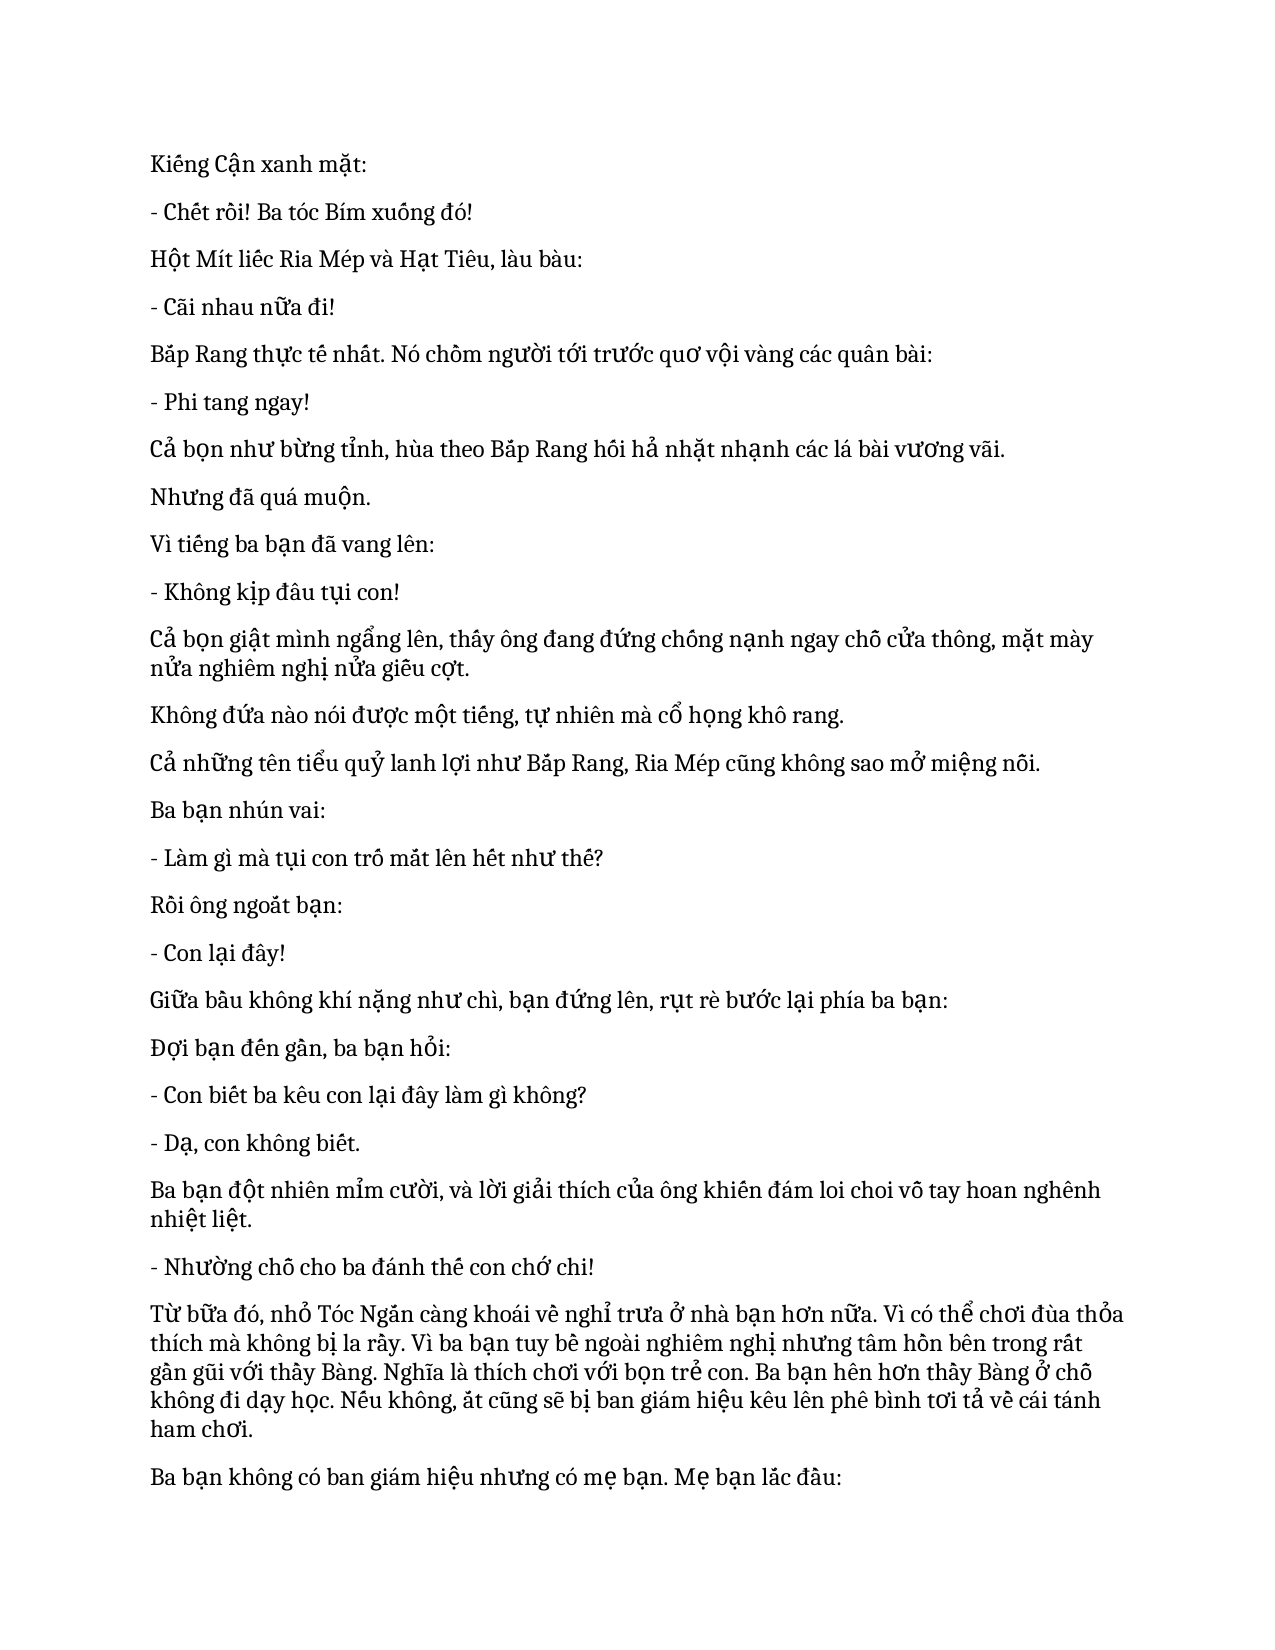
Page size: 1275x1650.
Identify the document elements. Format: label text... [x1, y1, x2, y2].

text - Dạ, con không biết. [150, 1129, 1125, 1157]
text Vì tiếng ba bạn đã vang lên: [150, 530, 1125, 559]
text Kiếng Cận xanh mặt: [150, 150, 1125, 179]
text Bắp Rang thực tế nhất. Nó chồm người tới trước quơ vội vàng các quân bài: [150, 340, 1125, 369]
text - Cãi nhau nữa đi! [150, 292, 1125, 321]
text Giữa bầu không khí nặng như chì, bạn đứng lên, rụt rè bước lại phía ba bạn: [150, 986, 1125, 1015]
text Từ bữa đó, nhỏ Tóc Ngắn càng khoái về nghỉ trưa ở nhà bạn hơn nữa. Vì có thể chơi đùa thỏa thích mà không bị la rầy. Vì ba bạn tuy bề ngoài nghiêm nghị nhưng tâm hồn bên trong rất gần gũi với thầy Bàng. Nghĩa là thích chơi với bọn trẻ con. Ba bạn hên hơn thầy Bàng ở chỗ không đi dạy học. Nếu không, ắt cũng sẽ bị ban giám hiệu kêu lên phê bình tơi tả về cái tánh ham chơi. [150, 1300, 1125, 1444]
text - Phi tang ngay! [150, 387, 1125, 416]
text Hột Mít liếc Ria Mép và Hạt Tiêu, làu bàu: [150, 245, 1125, 274]
text Rồi ông ngoắt bạn: [150, 891, 1125, 920]
text Ba bạn không có ban giám hiệu nhưng có mẹ bạn. Mẹ bạn lắc đầu: [150, 1462, 1125, 1491]
text Ba bạn nhún vai: [150, 796, 1125, 825]
text Không đứa nào nói được một tiếng, tự nhiên mà cổ họng khô rang. [150, 701, 1125, 730]
text - Chết rồi! Ba tóc Bím xuống đó! [150, 197, 1125, 226]
text Ðợi bạn đến gần, ba bạn hỏi: [150, 1034, 1125, 1062]
text Cả bọn giật mình ngẩng lên, thấy ông đang đứng chống nạnh ngay chỗ cửa thông, mặt mày nửa nghiêm nghị nửa giễu cợt. [150, 625, 1125, 682]
text - Không kịp đâu tụi con! [150, 577, 1125, 606]
text Cả bọn như bừng tỉnh, hùa theo Bắp Rang hối hả nhặt nhạnh các lá bài vương vãi. [150, 435, 1125, 464]
text - Con biết ba kêu con lại đây làm gì không? [150, 1081, 1125, 1110]
text - Nhường chỗ cho ba đánh thế con chớ chi! [150, 1252, 1125, 1281]
text Cả những tên tiểu quỷ lanh lợi như Bắp Rang, Ria Mép cũng không sao mở miệng nỗi. [150, 749, 1125, 777]
text Nhưng đã quá muộn. [150, 482, 1125, 511]
text Ba bạn đột nhiên mỉm cười, và lời giải thích của ông khiến đám loi choi vỗ tay hoan nghênh nhiệt liệt. [150, 1176, 1125, 1234]
text - Làm gì mà tụi con trố mắt lên hết như thế? [150, 844, 1125, 872]
text - Con lại đây! [150, 939, 1125, 967]
